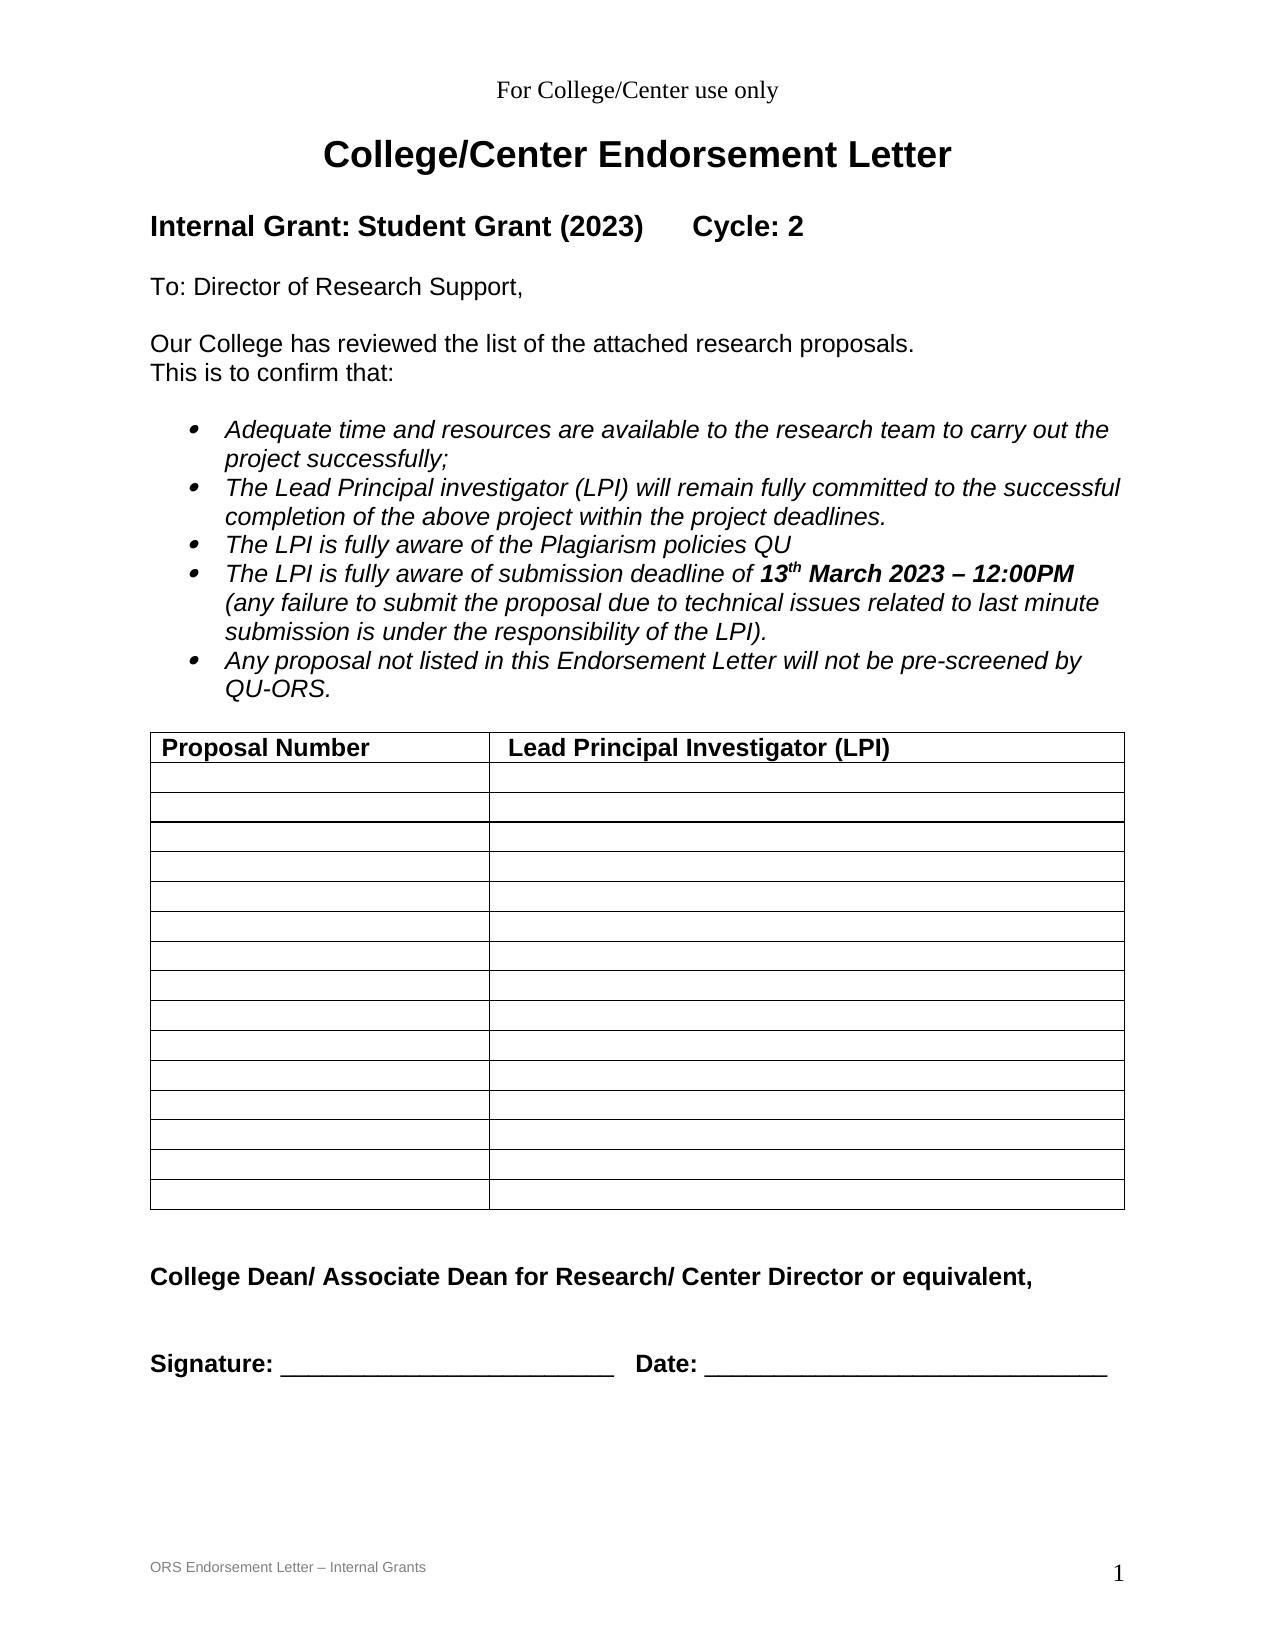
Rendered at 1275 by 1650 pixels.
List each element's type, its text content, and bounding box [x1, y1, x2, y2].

table_cell [490, 971, 1124, 1000]
table_cell [151, 1031, 489, 1060]
table_cell [151, 1061, 489, 1089]
table_cell [151, 1001, 489, 1030]
table_cell [490, 1120, 1124, 1149]
table_cell [151, 1120, 489, 1149]
table_header Proposal Number [151, 733, 489, 762]
table_cell [490, 912, 1124, 941]
table_cell [490, 1061, 1124, 1089]
text Our College has reviewed the list of the attached research proposals. [150, 329, 1125, 358]
table_cell [151, 912, 489, 941]
text To: Director of Research Support, [150, 271, 1125, 300]
text Signature: ________________________ Date: _____________________________ [150, 1349, 1125, 1377]
text College/Center Endorsement Letter [150, 132, 1125, 176]
text College Dean/ Associate Dean for Research/ Center Director or equivalent, [150, 1262, 1125, 1291]
table_cell [490, 1091, 1124, 1119]
table_cell [151, 882, 489, 911]
table_cell [490, 1001, 1124, 1030]
table_cell [490, 942, 1124, 970]
table_cell [490, 793, 1124, 821]
list Any proposal not listed in this Endorsement Letter will not be pre-screened by QU-ORS. [187, 646, 1125, 703]
table_cell [151, 793, 489, 821]
table_cell [151, 942, 489, 970]
list The LPI is fully aware of submission deadline of 13th March 2023 – 12:00PM (any failure to submit the proposal due to technical issues related to last minute submission is under the responsibility of the LPI). [187, 559, 1125, 646]
table_cell [151, 852, 489, 881]
table_header Lead Principal Investigator (LPI) [490, 733, 1124, 762]
table_cell [490, 1031, 1124, 1060]
table_cell [151, 1180, 489, 1209]
text Internal Grant: Student Grant (2023) Cycle: 2 [150, 209, 1125, 243]
table_cell [151, 1091, 489, 1119]
table_cell [490, 882, 1124, 911]
list Adequate time and resources are available to the research team to carry out the project successfully; [187, 415, 1125, 473]
table_cell [151, 763, 489, 792]
list The Lead Principal investigator (LPI) will remain fully committed to the successful completion of the above project within the project deadlines. [187, 473, 1125, 530]
table_cell [490, 1180, 1124, 1209]
table_cell [151, 823, 489, 851]
table_cell [490, 823, 1124, 851]
table_cell [490, 1150, 1124, 1179]
text This is to confirm that: [150, 358, 1125, 386]
table_cell [151, 1150, 489, 1179]
list The LPI is fully aware of the Plagiarism policies QU [187, 530, 1125, 559]
table_cell [490, 852, 1124, 881]
table_cell [490, 763, 1124, 792]
table_cell [151, 971, 489, 1000]
